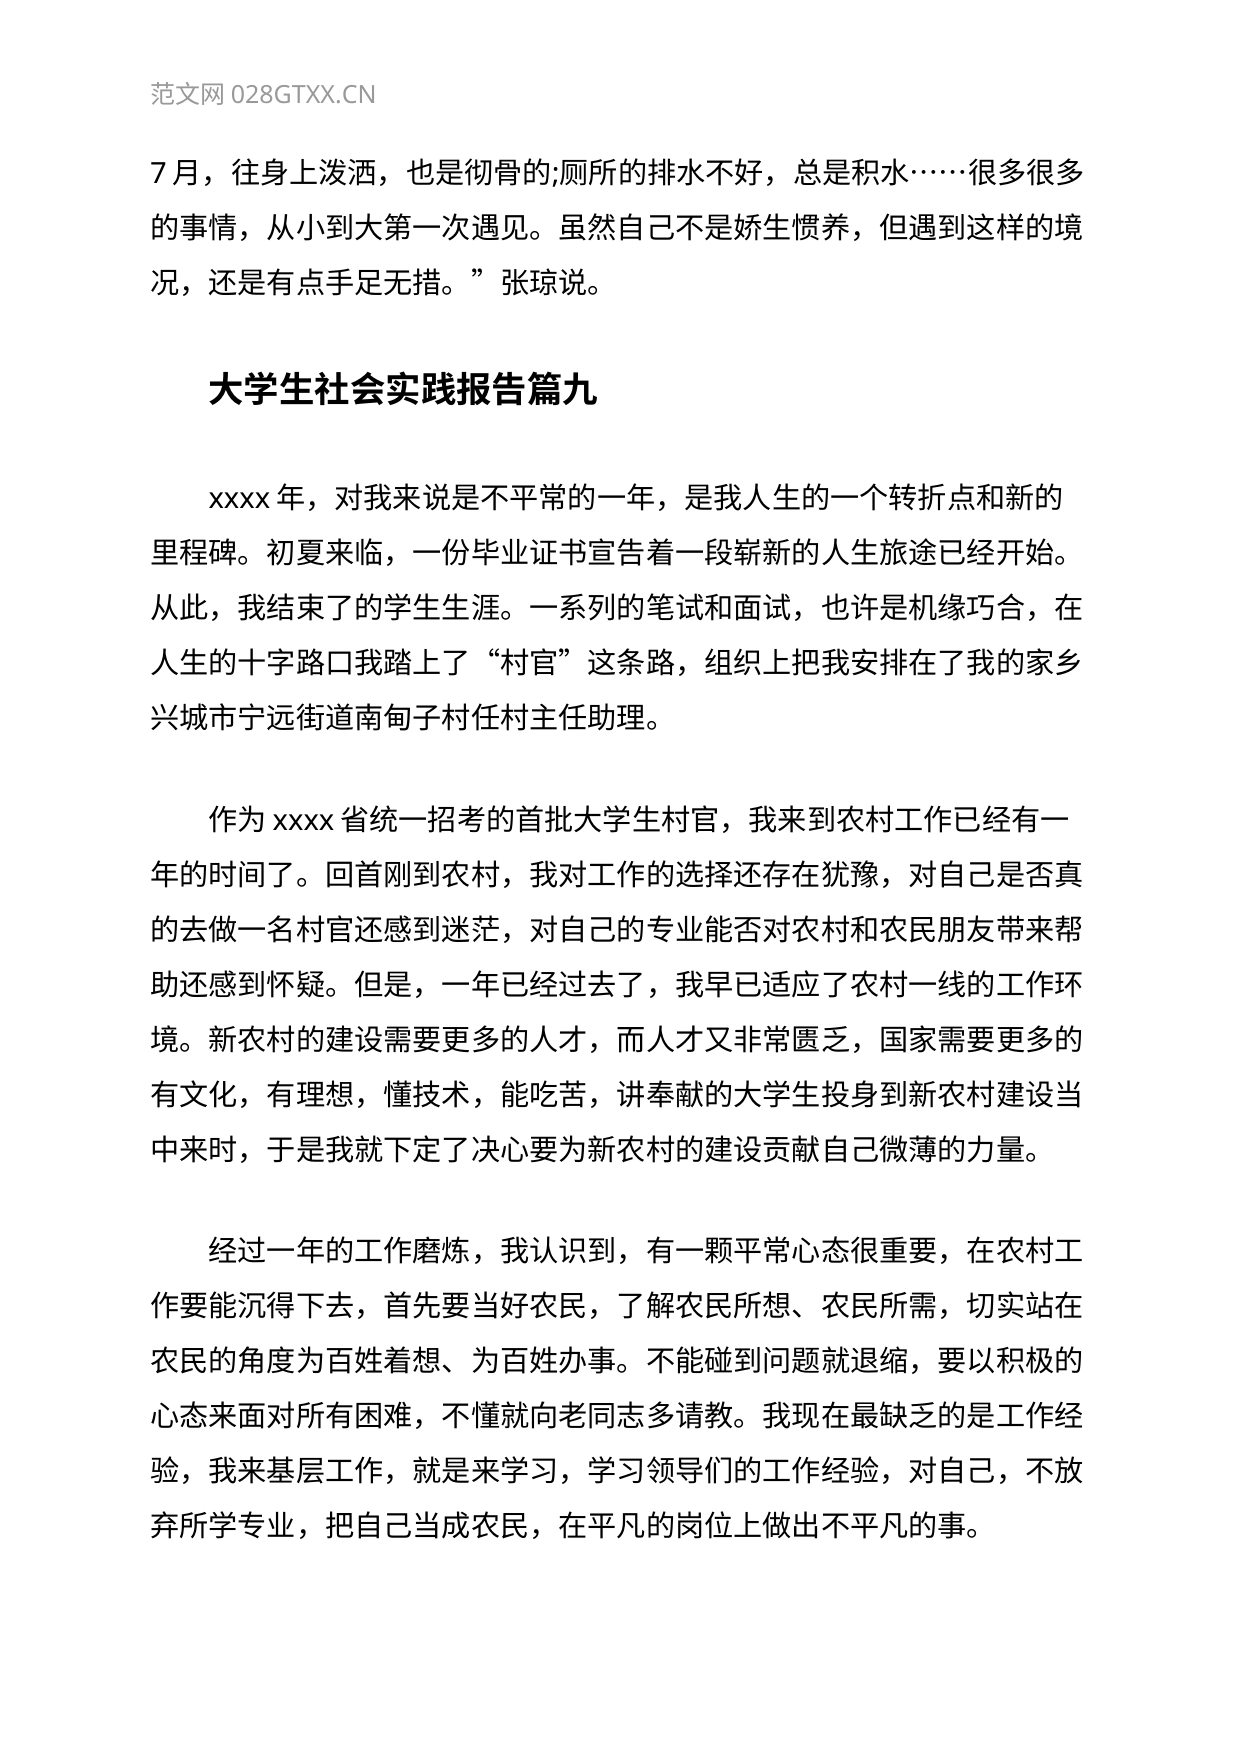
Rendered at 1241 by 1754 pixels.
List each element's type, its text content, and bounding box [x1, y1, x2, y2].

text 大学生社会实践报告篇九 [150, 362, 1090, 413]
text 作为xxxx省统一招考的首批大学生村官，我来到农村工作已经有一年的时间了。回首刚到农村，我对工作的选择还存在犹豫，对自己是否真的去做一名村官还感到迷茫，对自己的专业能否对农村和农民朋友带来帮助还感到怀疑。但是，一年已经过去了，我早已适应了农村一线的工作环境。新农村的建设需要更多的人才，而人才又非常匮乏，国家需要更多的有文化，有理想，懂技术，能吃苦，讲奉献的大学生投身到新农村建设当中来时，于是我就下定了决心要为新农村的建设贡献自己微薄的力量。 [150, 797, 1090, 1168]
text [150, 150, 1090, 302]
text 经过一年的工作磨炼，我认识到，有一颗平常心态很重要，在农村工作要能沉得下去，首先要当好农民，了解农民所想、农民所需，切实站在农民的角度为百姓着想、为百姓办事。不能碰到问题就退缩，要以积极的心态来面对所有困难，不懂就向老同志多请教。我现在最缺乏的是工作经验，我来基层工作，就是来学习，学习领导们的工作经验，对自己，不放弃所学专业，把自己当成农民，在平凡的岗位上做出不平凡的事。 [150, 1228, 1090, 1544]
text xxxx年，对我来说是不平常的一年，是我人生的一个转折点和新的里程碑。初夏来临，一份毕业证书宣告着一段崭新的人生旅途已经开始。从此，我结束了的学生生涯。一系列的笔试和面试，也许是机缘巧合，在人生的十字路口我踏上了“村官”这条路，组织上把我安排在了我的家乡兴城市宁远街道南甸子村任村主任助理。 [150, 475, 1090, 737]
